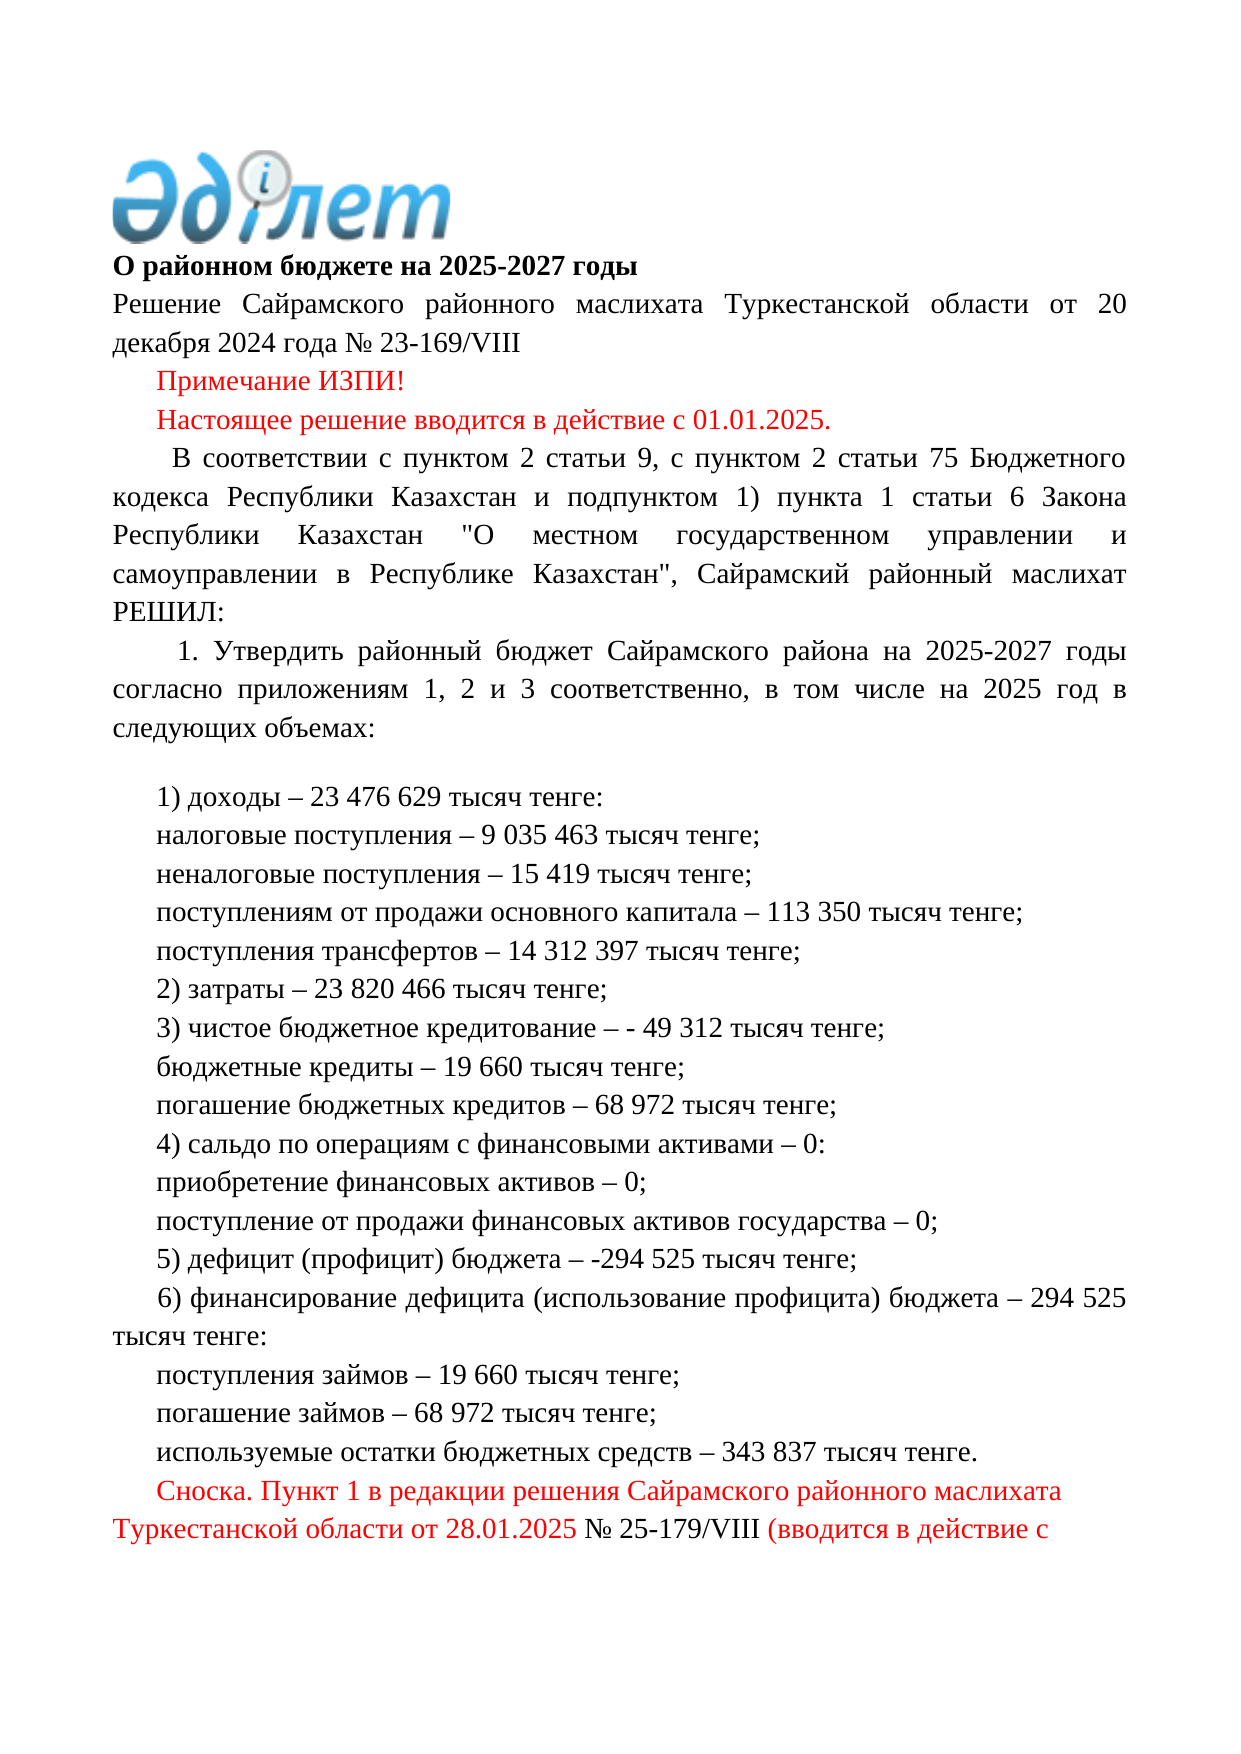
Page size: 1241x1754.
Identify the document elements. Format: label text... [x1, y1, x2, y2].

text 2) затраты – 23 820 466 тысяч тенге; [112, 972, 1128, 1005]
text погашение займов – 68 972 тысяч тенге; [112, 1396, 1128, 1429]
text Решение Сайрамского районного маслихата Туркестанской области от 20 декабря 2024 года № 23-169/VIII [112, 286, 1128, 358]
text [112, 1473, 1128, 1545]
text 1) доходы – 23 476 629 тысяч тенге: [112, 779, 1128, 812]
text поступления займов – 19 660 тысяч тенге; [112, 1357, 1128, 1391]
text поступление от продажи финансовых активов государства – 0; [112, 1203, 1128, 1236]
text бюджетные кредиты – 19 660 тысяч тенге; [112, 1049, 1128, 1082]
text 5) дефицит (профицит) бюджета – -294 525 тысяч тенге; [112, 1241, 1128, 1275]
text налоговые поступления – 9 035 463 тысяч тенге; [112, 817, 1128, 851]
text 4) сальдо по операциям с финансовыми активами – 0: [112, 1126, 1128, 1159]
text поступления трансфертов – 14 312 397 тысяч тенге; [112, 933, 1128, 967]
text 6) финансирование дефицита (использование профицита) бюджета – 294 525 тысяч тенге: [112, 1280, 1128, 1352]
picture [112, 150, 451, 244]
text используемые остатки бюджетных средств – 343 837 тысяч тенге. [112, 1434, 1128, 1468]
text В соответствии с пунктом 2 статьи 9, с пунктом 2 статьи 75 Бюджетного кодекса Республики Казахстан и подпунктом 1) пункта 1 статьи 6 Закона Республики Казахстан "О местном государственном управлении и самоуправлении в Республике Казахстан", Сайрамский районный маслихат РЕШИЛ: [112, 440, 1128, 628]
text О районном бюджете на 2025-2027 годы [112, 248, 1128, 281]
text 1. Утвердить районный бюджет Сайрамского района на 2025-2027 годы согласно приложениям 1, 2 и 3 соответственно, в том числе на 2025 год в следующих объемах: [112, 633, 1128, 744]
text Настоящее решение вводится в действие с 01.01.2025. [112, 402, 1128, 435]
text погашение бюджетных кредитов – 68 972 тысяч тенге; [112, 1087, 1128, 1121]
text неналоговые поступления – 15 419 тысяч тенге; [112, 856, 1128, 889]
text поступлениям от продажи основного капитала – 113 350 тысяч тенге; [112, 894, 1128, 928]
text приобретение финансовых активов – 0; [112, 1164, 1128, 1198]
text 3) чистое бюджетное кредитование – - 49 312 тысяч тенге; [112, 1010, 1128, 1044]
text Примечание ИЗПИ! [112, 363, 1128, 397]
